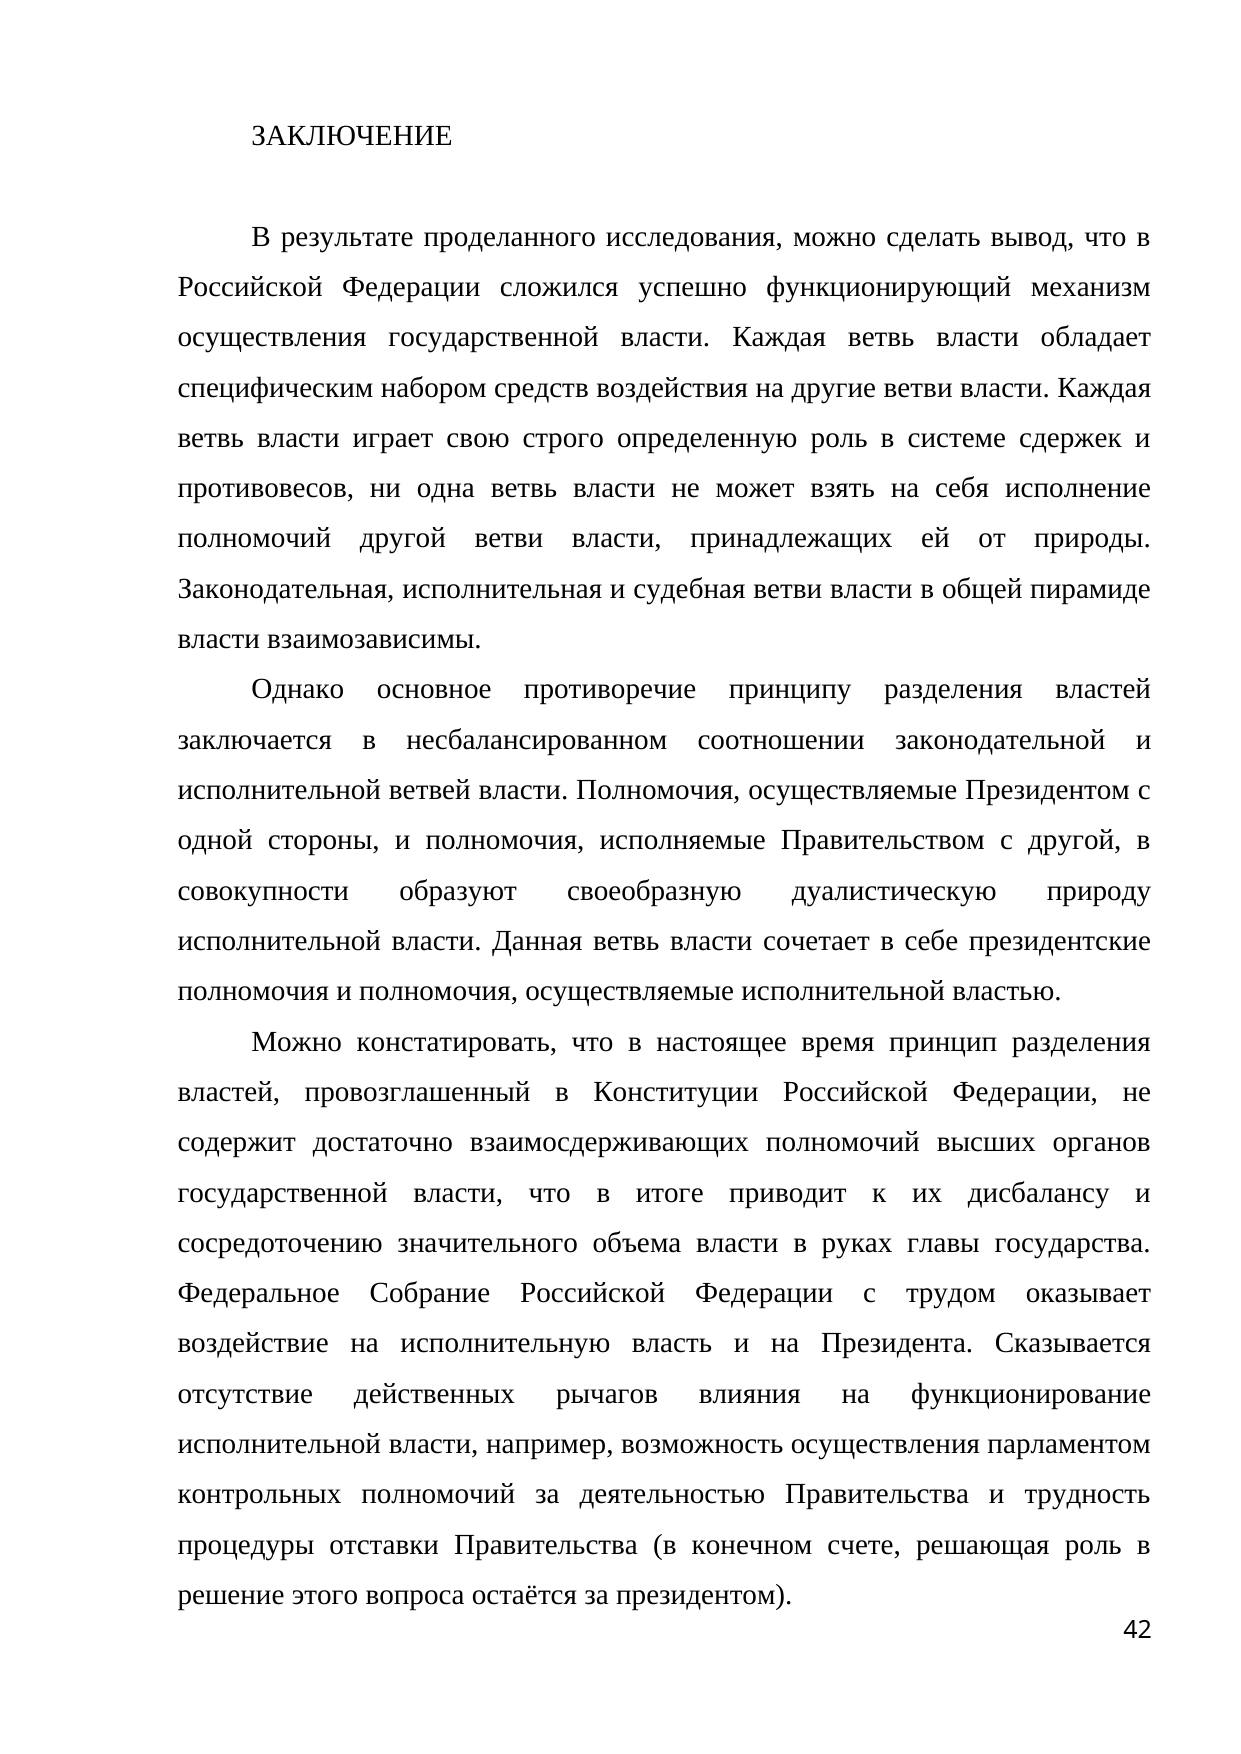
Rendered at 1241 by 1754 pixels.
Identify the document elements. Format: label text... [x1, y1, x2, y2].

text Однако основное противоречие принципу разделения властей заключается в несбалансированном соотношении законодательной и исполнительной ветвей власти. Полномочия, осуществляемые Президентом с одной стороны, и полномочия, исполняемые Правительством с другой, в совокупности образуют своеобразную дуалистическую природу исполнительной власти. Данная ветвь власти сочетает в себе президентские полномочия и полномочия, осуществляемые исполнительной властью. [177, 672, 1152, 1007]
text Можно констатировать, что в настоящее время принцип разделения властей, провозглашенный в Конституции Российской Федерации, не содержит достаточно взаимосдерживающих полномочий высших органов государственной власти, что в итоге приводит к их дисбалансу и сосредоточению значительного объема власти в руках главы государства. Федеральное Собрание Российской Федерации с трудом оказывает воздействие на исполнительную власть и на Президента. Сказывается отсутствие действенных рычагов влияния на функционирование исполнительной власти, например, возможность осуществления парламентом контрольных полномочий за деятельностью Правительства и трудность процедуры отставки Правительства (в конечном счете, решающая роль в решение этого вопроса остаётся за президентом). [177, 1024, 1152, 1611]
text В результате проделанного исследования, можно сделать вывод, что в Российской Федерации сложился успешно функционирующий механизм осуществления государственной власти. Каждая ветвь власти обладает специфическим набором средств воздействия на другие ветви власти. Каждая ветвь власти играет свою строго определенную роль в системе сдержек и противовесов, ни одна ветвь власти не может взять на себя исполнение полномочий другой ветви власти, принадлежащих ей от природы. Законодательная, исполнительная и судебная ветви власти в общей пирамиде власти взаимозависимы. [177, 219, 1152, 655]
text Заключение [177, 118, 1152, 152]
